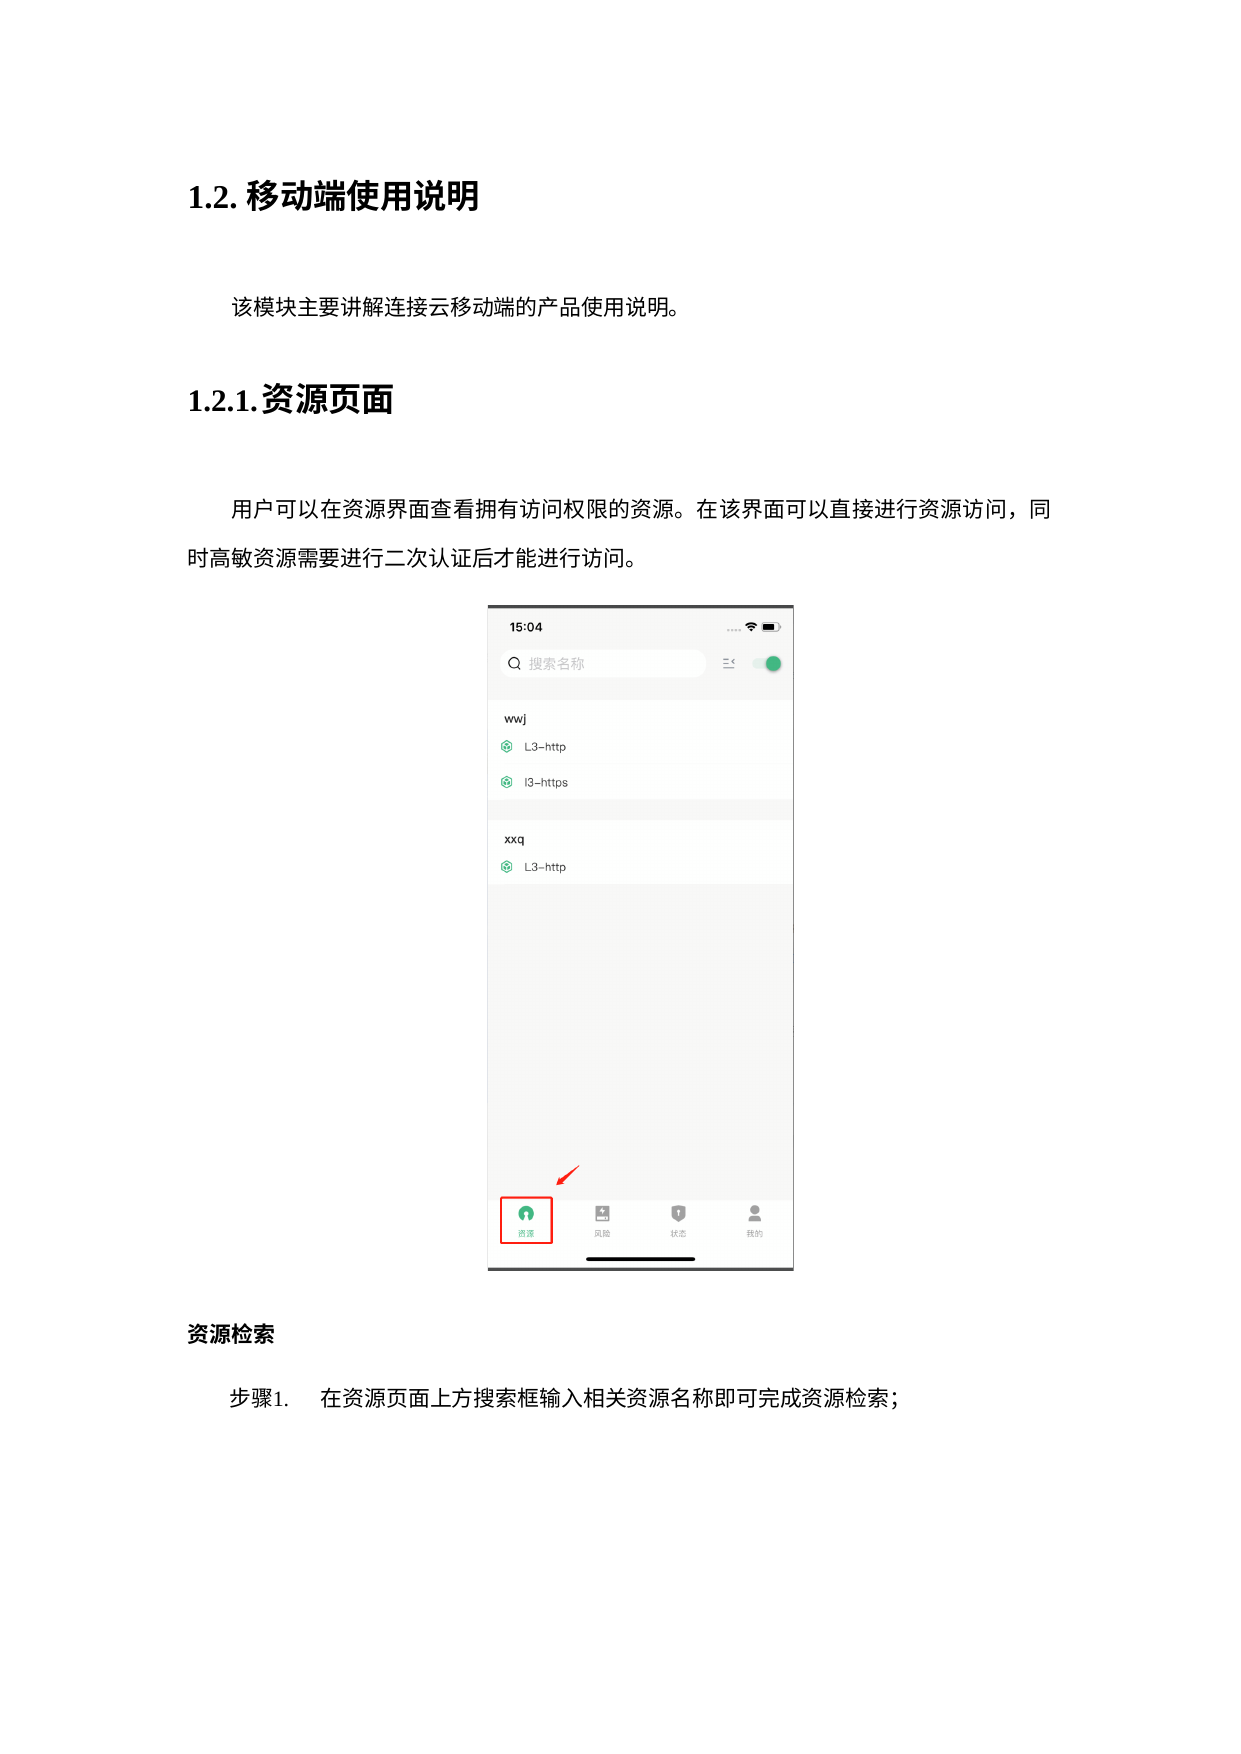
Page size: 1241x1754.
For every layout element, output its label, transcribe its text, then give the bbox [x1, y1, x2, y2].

list 在资源页面上方搜索框输入相关资源名称即可完成资源检索； [229, 1381, 1053, 1413]
text 该模块主要讲解连接云移动端的产品使用说明。 [187, 289, 1053, 322]
subtitle 移动端使用说明 [187, 162, 1053, 227]
subtitle 资源页面 [187, 364, 1053, 429]
picture [487, 605, 794, 1271]
text 用户可以在资源界面查看拥有访问权限的资源。在该界面可以直接进行资源访问，同时高敏资源需要进行二次认证后才能进行访问。 [187, 492, 1053, 573]
text 资源检索 [187, 1316, 1053, 1349]
